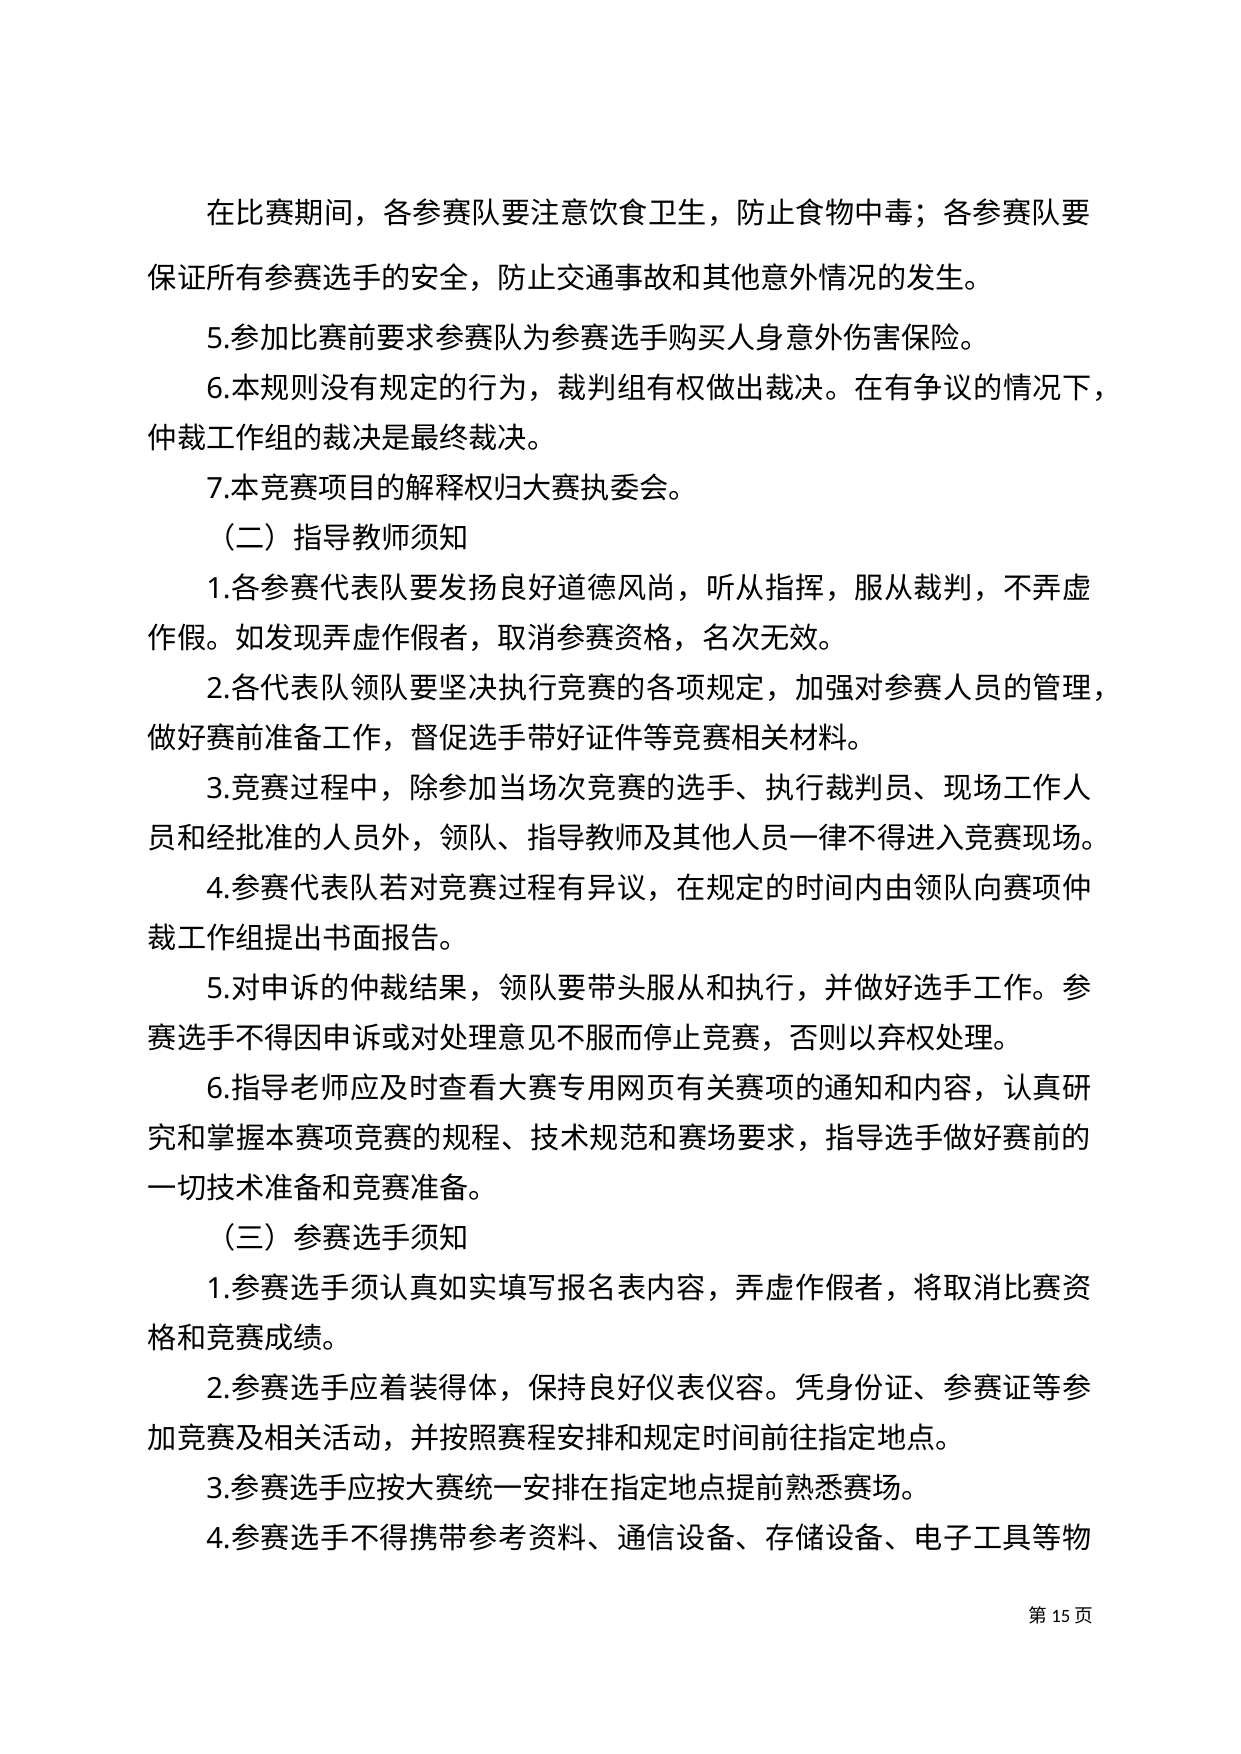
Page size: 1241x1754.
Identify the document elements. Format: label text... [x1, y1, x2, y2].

text 6.指导老师应及时查看大赛专用网页有关赛项的通知和内容，认真研究和掌握本赛项竞赛的规程、技术规范和赛场要求，指导选手做好赛前的一切技术准备和竞赛准备。 [148, 1058, 1092, 1208]
text 3.参赛选手应按大赛统一安排在指定地点提前熟悉赛场。 [148, 1458, 1092, 1508]
text 4.参赛代表队若对竞赛过程有异议，在规定的时间内由领队向赛项仲裁工作组提出书面报告。 [148, 858, 1092, 958]
text 5.对申诉的仲裁结果，领队要带头服从和执行，并做好选手工作。参赛选手不得因申诉或对处理意见不服而停止竞赛，否则以弃权处理。 [148, 958, 1092, 1058]
text 6.本规则没有规定的行为，裁判组有权做出裁决。在有争议的情况下，仲裁工作组的裁决是最终裁决。 [148, 358, 1092, 458]
text （三）参赛选手须知 [148, 1208, 1092, 1258]
text 2.参赛选手应着装得体，保持良好仪表仪容。凭身份证、参赛证等参加竞赛及相关活动，并按照赛程安排和规定时间前往指定地点。 [148, 1358, 1092, 1458]
text 1.参赛选手须认真如实填写报名表内容，弄虚作假者，将取消比赛资格和竞赛成绩。 [148, 1258, 1092, 1358]
text 2.各代表队领队要坚决执行竞赛的各项规定，加强对参赛人员的管理，做好赛前准备工作，督促选手带好证件等竞赛相关材料。 [148, 658, 1092, 758]
text 3.竞赛过程中，除参加当场次竞赛的选手、执行裁判员、现场工作人员和经批准的人员外，领队、指导教师及其他人员一律不得进入竞赛现场。 [148, 758, 1092, 858]
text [148, 1508, 1092, 1558]
text （二）指导教师须知 [148, 508, 1092, 558]
text 7.本竞赛项目的解释权归大赛执委会。 [148, 458, 1092, 508]
text 在比赛期间，各参赛队要注意饮食卫生，防止食物中毒；各参赛队要保证所有参赛选手的安全，防止交通事故和其他意外情况的发生。 [148, 178, 1092, 308]
text 1.各参赛代表队要发扬良好道德风尚，听从指挥，服从裁判，不弄虚作假。如发现弄虚作假者，取消参赛资格，名次无效。 [148, 558, 1092, 658]
text 5.参加比赛前要求参赛队为参赛选手购买人身意外伤害保险。 [148, 308, 1092, 358]
